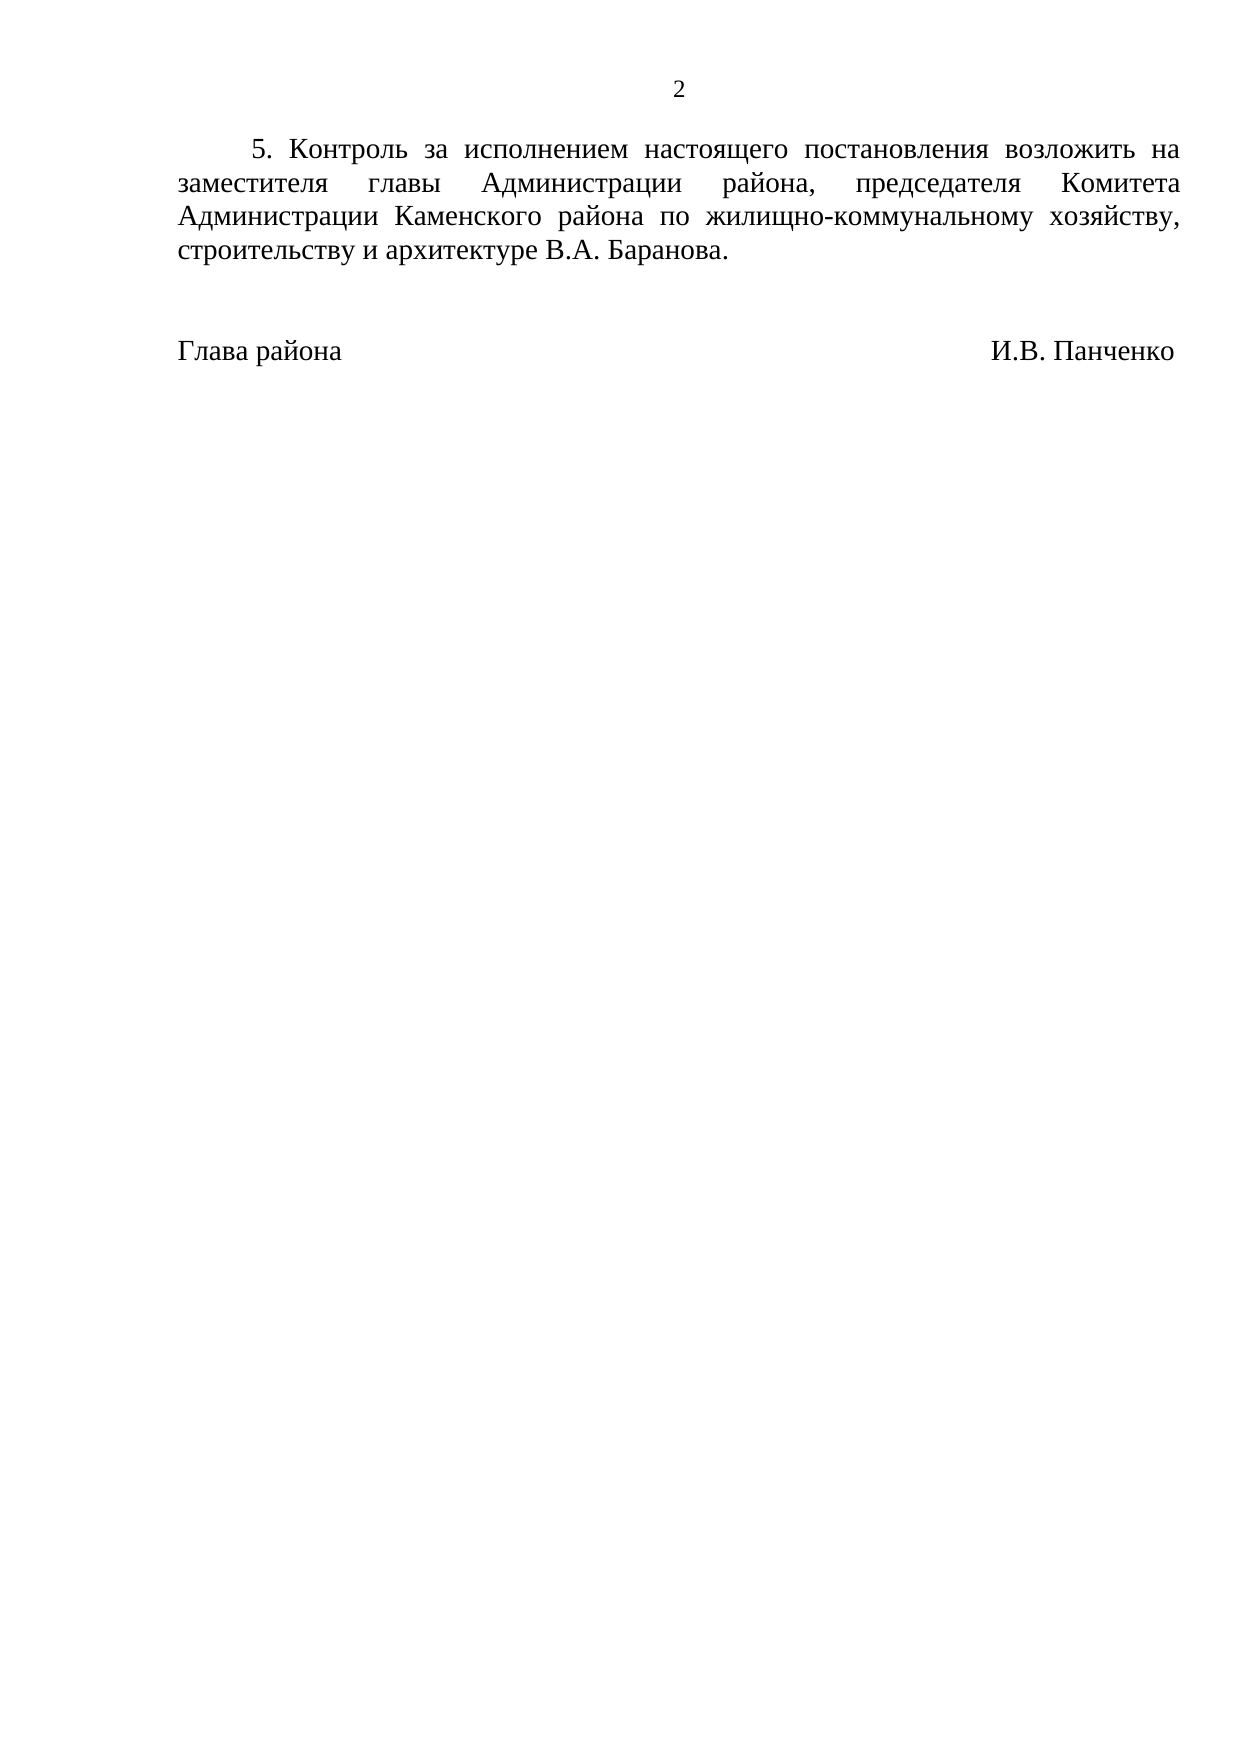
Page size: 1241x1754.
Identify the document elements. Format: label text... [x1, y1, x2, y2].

text Глава района И.В. Панченко [177, 333, 1181, 366]
text 5. Контроль за исполнением настоящего постановления возложить на заместителя главы Администрации района, председателя Комитета Администрации Каменского района по жилищно-коммунальному хозяйству, строительству и архитектуре В.А. Баранова. [177, 131, 1181, 266]
